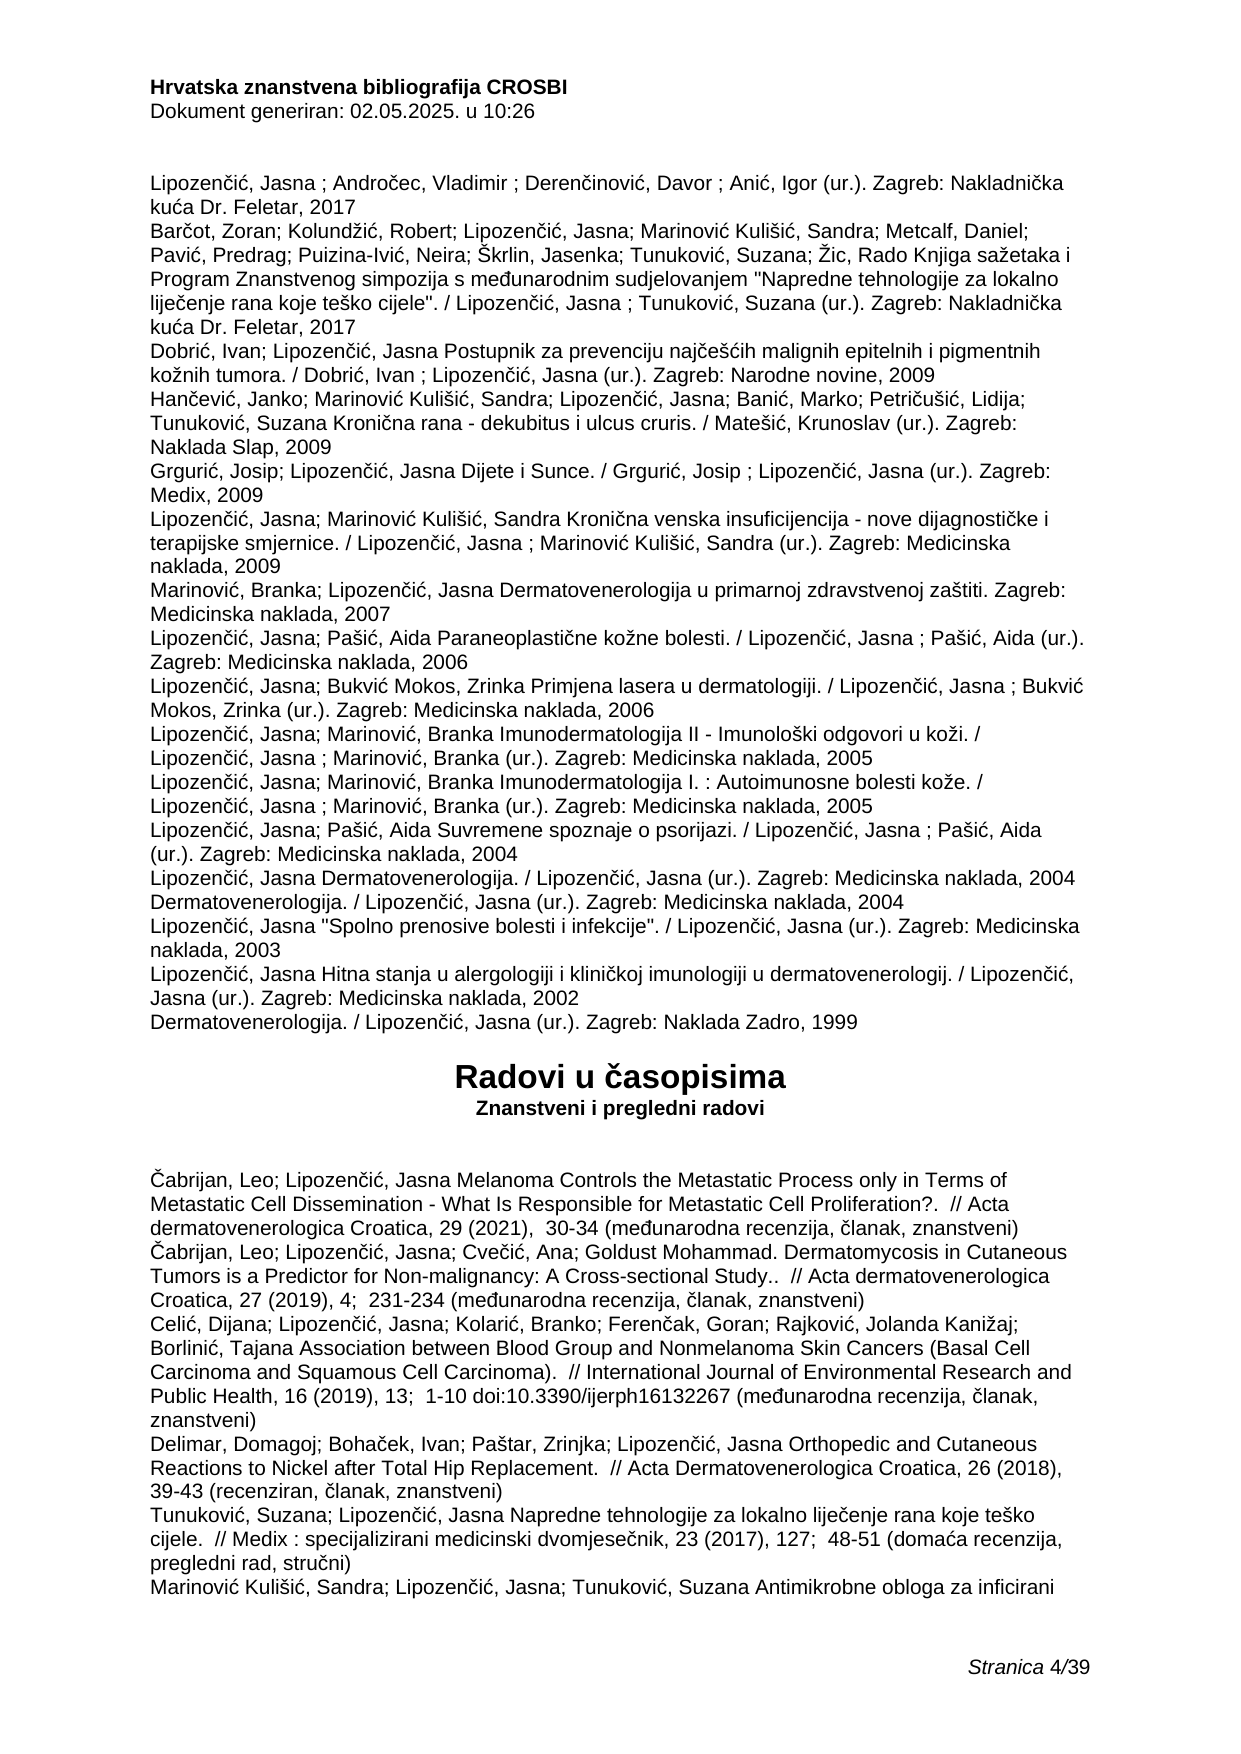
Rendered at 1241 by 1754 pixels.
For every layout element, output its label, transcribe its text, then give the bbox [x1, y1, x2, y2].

text Lipozenčić, Jasna [150, 866, 1090, 890]
text Lipozenčić, Jasna; Marinović, Branka [150, 722, 1090, 770]
text Grgurić, Josip; Lipozenčić, Jasna [150, 458, 1090, 506]
text Lipozenčić, Jasna; Marinović, Branka [150, 770, 1090, 818]
text Dermatovenerologija. / Lipozenčić, Jasna (ur.). [150, 1009, 1090, 1033]
text Dermatovenerologija. / Lipozenčić, Jasna (ur.). [150, 890, 1090, 914]
text Tunuković, Suzana; Lipozenčić, Jasna [150, 1503, 1090, 1575]
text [150, 1575, 1090, 1599]
subtitle Znanstveni i pregledni radovi [150, 1096, 1090, 1120]
text Barčot, Zoran; Kolundžić, Robert; Lipozenčić, Jasna; Marinović Kulišić, Sandra; Metcalf, Daniel; Pavić, Predrag; Puizina-Ivić, Neira; Škrlin, Jasenka; Tunuković, Suzana; Žic, Rado [150, 219, 1090, 339]
text Hančević, Janko; Marinović Kulišić, Sandra; Lipozenčić, Jasna; Banić, Marko; Petričušić, Lidija; Tunuković, Suzana [150, 387, 1090, 458]
text Marinović, Branka; Lipozenčić, Jasna [150, 578, 1090, 626]
text Celić, Dijana; Lipozenčić, Jasna; Kolarić, Branko; Ferenčak, Goran; Rajković, Jolanda Kanižaj; Borlinić, Tajana [150, 1312, 1090, 1431]
text Čabrijan, Leo; Lipozenčić, Jasna; Cvečić, Ana; Goldust Mohammad. [150, 1240, 1090, 1312]
text Lipozenčić, Jasna [150, 962, 1090, 1009]
text Čabrijan, Leo; Lipozenčić, Jasna [150, 1168, 1090, 1240]
text Lipozenčić, Jasna; Pašić, Aida [150, 626, 1090, 674]
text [150, 171, 1090, 219]
text Lipozenčić, Jasna; Marinović Kulišić, Sandra [150, 506, 1090, 578]
text Lipozenčić, Jasna [150, 914, 1090, 962]
text Lipozenčić, Jasna; Pašić, Aida [150, 818, 1090, 866]
text Dobrić, Ivan; Lipozenčić, Jasna [150, 339, 1090, 387]
subtitle Radovi u časopisima [150, 1057, 1090, 1096]
text Lipozenčić, Jasna; Bukvić Mokos, Zrinka [150, 674, 1090, 722]
text Delimar, Domagoj; Bohaček, Ivan; Paštar, Zrinjka; Lipozenčić, Jasna [150, 1431, 1090, 1503]
